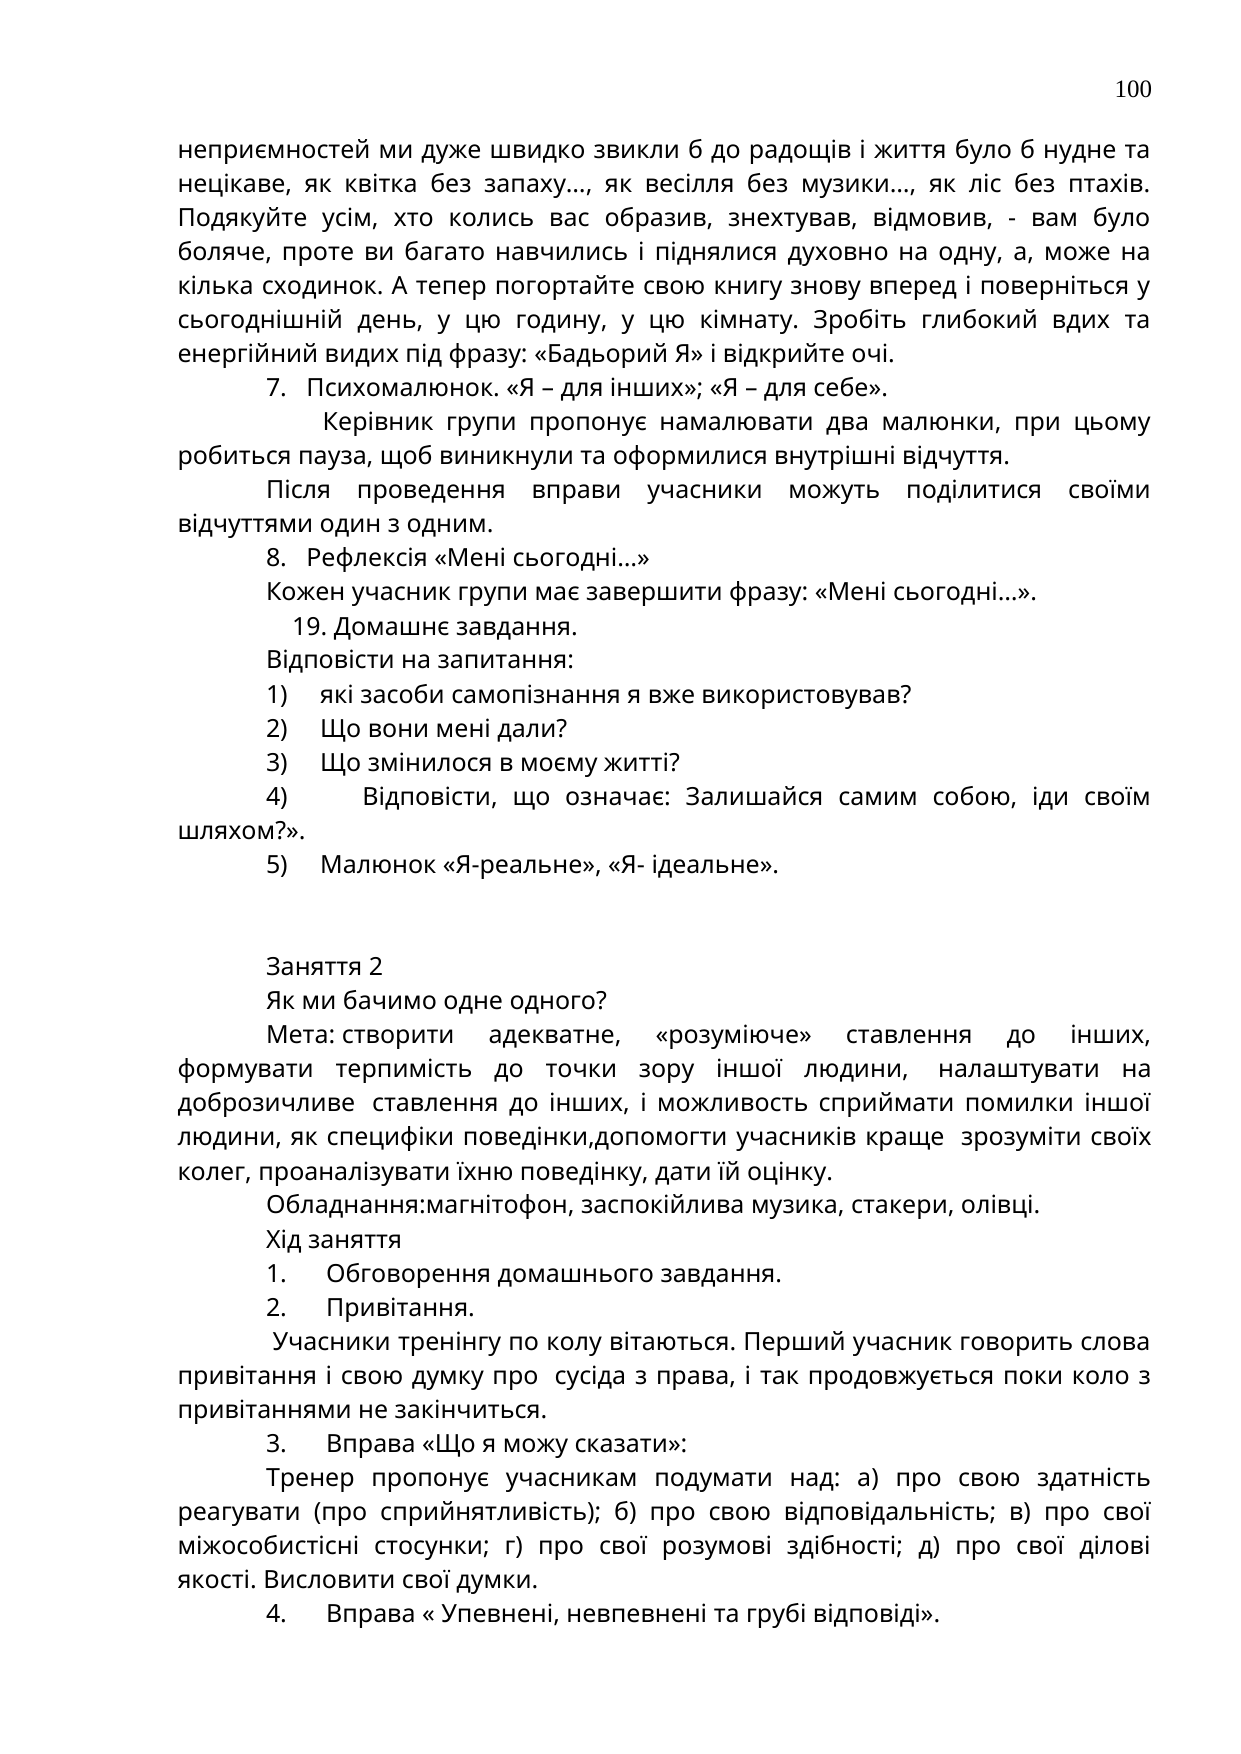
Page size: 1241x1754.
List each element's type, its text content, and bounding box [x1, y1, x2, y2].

text 7. Психомалюнок. «Я – для інших»; «Я – для себе». [177, 370, 1152, 404]
text Тренер пропонує учасникам подумати над: а) про свою здатність реагувати (про сприйнятливість); б) про свою відповідальність; в) про свої міжособистісні стосунки; г) про свої розумові здібності; д) про свої ділові якості. Висловити свої думки. [177, 1460, 1152, 1596]
text 4) Відповісти, що означає: Залишайся самим собою, іди своїм шляхом?». [177, 778, 1152, 847]
text 2) Що вони мені дали? [177, 710, 1152, 744]
text Відповісти на запитання: [177, 642, 1152, 676]
text Мета: створити адекватне, «розуміюче» ставлення до інших, формувати терпимість до точки зору іншої людини, налаштувати на доброзичливе ставлення до інших, і можливость сприймати помилки іншої людини, як специфіки поведінки,допомогти учасників краще зрозуміти своїх колег, проаналізувати їхню поведінку, дати їй оцінку. [177, 1017, 1152, 1187]
text 2. Привітання. [177, 1289, 1152, 1323]
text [177, 131, 1152, 370]
text Обладнання:магнітофон, заспокійлива музика, стакери, олівці. [177, 1187, 1152, 1221]
text Як ми бачимо одне одного? [177, 983, 1152, 1017]
text 1. Обговорення домашнього завдання. [177, 1255, 1152, 1289]
text Учасники тренінгу по колу вітаються. Перший учасник говорить слова привітання і свою думку про сусіда з права, і так продовжується поки коло з привітаннями не закінчиться. [177, 1323, 1152, 1426]
text 3) Що змінилося в моєму житті? [177, 744, 1152, 778]
text 1) які засоби самопізнання я вже використовував? [177, 676, 1152, 710]
text 19. Домашнє завдання. [177, 608, 1152, 642]
text 8. Рефлексія «Мені сьогодні…» [177, 540, 1152, 574]
text Керівник групи пропонує намалювати два малюнки, при цьому робиться пауза, щоб виникнули та оформилися внутрішні відчуття. [177, 404, 1152, 472]
text 4. Вправа « Упевнені, невпевнені та грубі відповіді». [177, 1596, 1152, 1630]
text Заняття 2 [177, 949, 1152, 983]
text 5) Малюнок «Я-реальне», «Я- ідеальне». [177, 847, 1152, 881]
text 3. Вправа «Що я можу сказати»: [177, 1426, 1152, 1460]
text Хід заняття [177, 1221, 1152, 1255]
text Кожен учасник групи має завершити фразу: «Мені сьогодні…». [177, 574, 1152, 608]
text Після проведення вправи учасники можуть поділитися своїми відчуттями один з одним. [177, 472, 1152, 540]
